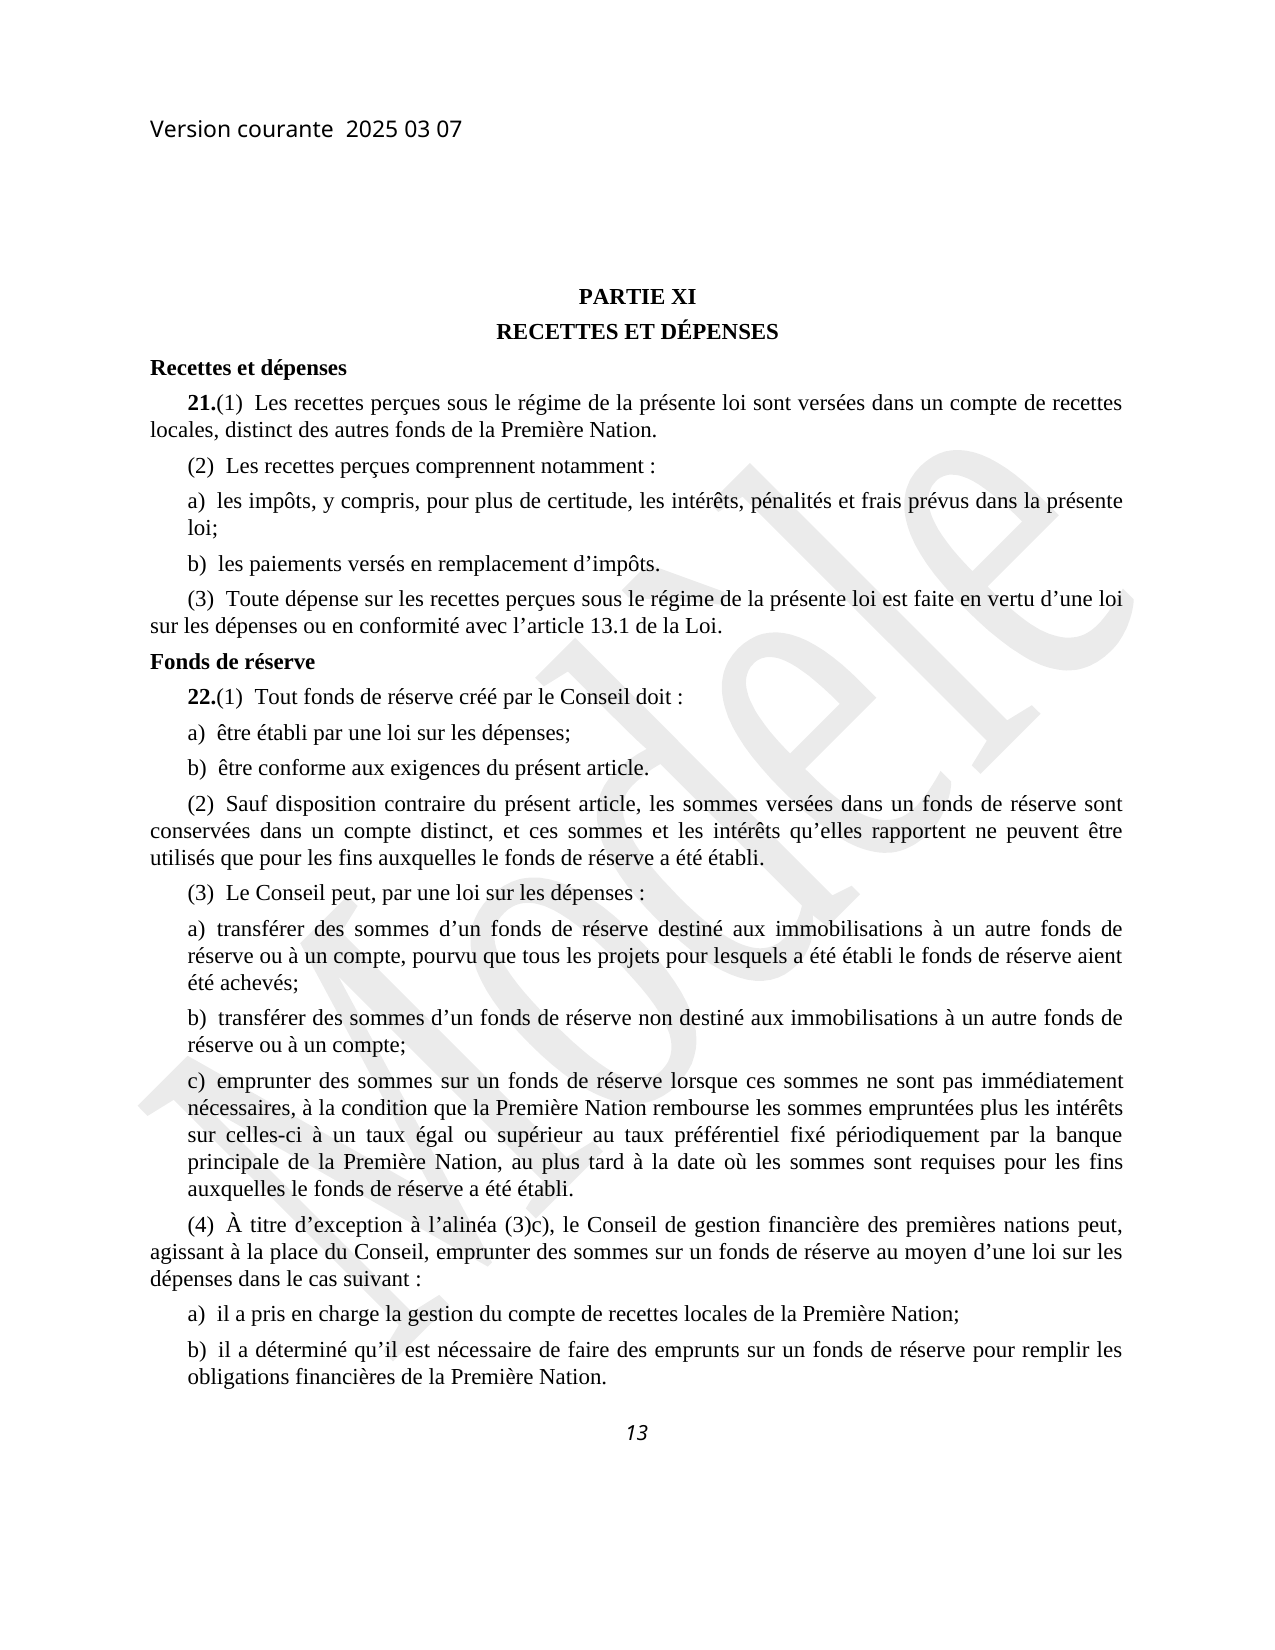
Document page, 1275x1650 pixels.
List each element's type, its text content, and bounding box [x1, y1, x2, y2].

text (2) Les recettes perçues comprennent notamment : [150, 451, 1125, 478]
text Recettes et dépenses [150, 353, 1125, 380]
text 22.(1) Tout fonds de réserve créé par le Conseil doit : [150, 682, 1125, 709]
text a) les impôts, y compris, pour plus de certitude, les intérêts, pénalités et frais prévus dans la présente loi; [187, 487, 1125, 541]
text RECETTES ET DÉPENSES [150, 317, 1125, 344]
text (2) Sauf disposition contraire du présent article, les sommes versées dans un fonds de réserve sont conservées dans un compte distinct, et ces sommes et les intérêts qu’elles rapportent ne peuvent être utilisés que pour les fins auxquelles le fonds de réserve a été établi. [150, 789, 1125, 870]
text b) il a déterminé qu’il est nécessaire de faire des emprunts sur un fonds de réserve pour remplir les obligations financières de la Première Nation. [187, 1335, 1125, 1389]
text a) être établi par une loi sur les dépenses; [187, 718, 1125, 745]
text a) transférer des sommes d’un fonds de réserve destiné aux immobilisations à un autre fonds de réserve ou à un compte, pourvu que tous les projets pour lesquels a été établi le fonds de réserve aient été achevés; [187, 914, 1125, 995]
text 21.(1) Les recettes perçues sous le régime de la présente loi sont versées dans un compte de recettes locales, distinct des autres fonds de la Première Nation. [150, 388, 1125, 443]
text (4) À titre d’exception à l’alinéa (3)c), le Conseil de gestion financière des premières nations peut, agissant à la place du Conseil, emprunter des sommes sur un fonds de réserve au moyen d’une loi sur les dépenses dans le cas suivant : [150, 1210, 1125, 1291]
text b) transférer des sommes d’un fonds de réserve non destiné aux immobilisations à un autre fonds de réserve ou à un compte; [187, 1004, 1125, 1058]
text b) être conforme aux exigences du présent article. [187, 753, 1125, 781]
text b) les paiements versés en remplacement d’impôts. [187, 549, 1125, 576]
text PARTIE XI [150, 282, 1125, 309]
text (3) Le Conseil peut, par une loi sur les dépenses : [150, 878, 1125, 906]
text Fonds de réserve [150, 647, 1125, 674]
text c) emprunter des sommes sur un fonds de réserve lorsque ces sommes ne sont pas immédiatement nécessaires, à la condition que la Première Nation rembourse les sommes empruntées plus les intérêts sur celles-ci à un taux égal ou supérieur au taux préférentiel fixé périodiquement par la banque principale de la Première Nation, au plus tard à la date où les sommes sont requises pour les fins auxquelles le fonds de réserve a été établi. [187, 1066, 1125, 1202]
text a) il a pris en charge la gestion du compte de recettes locales de la Première Nation; [187, 1299, 1125, 1327]
text (3) Toute dépense sur les recettes perçues sous le régime de la présente loi est faite en vertu d’une loi sur les dépenses ou en conformité avec l’article 13.1 de la Loi. [150, 584, 1125, 639]
